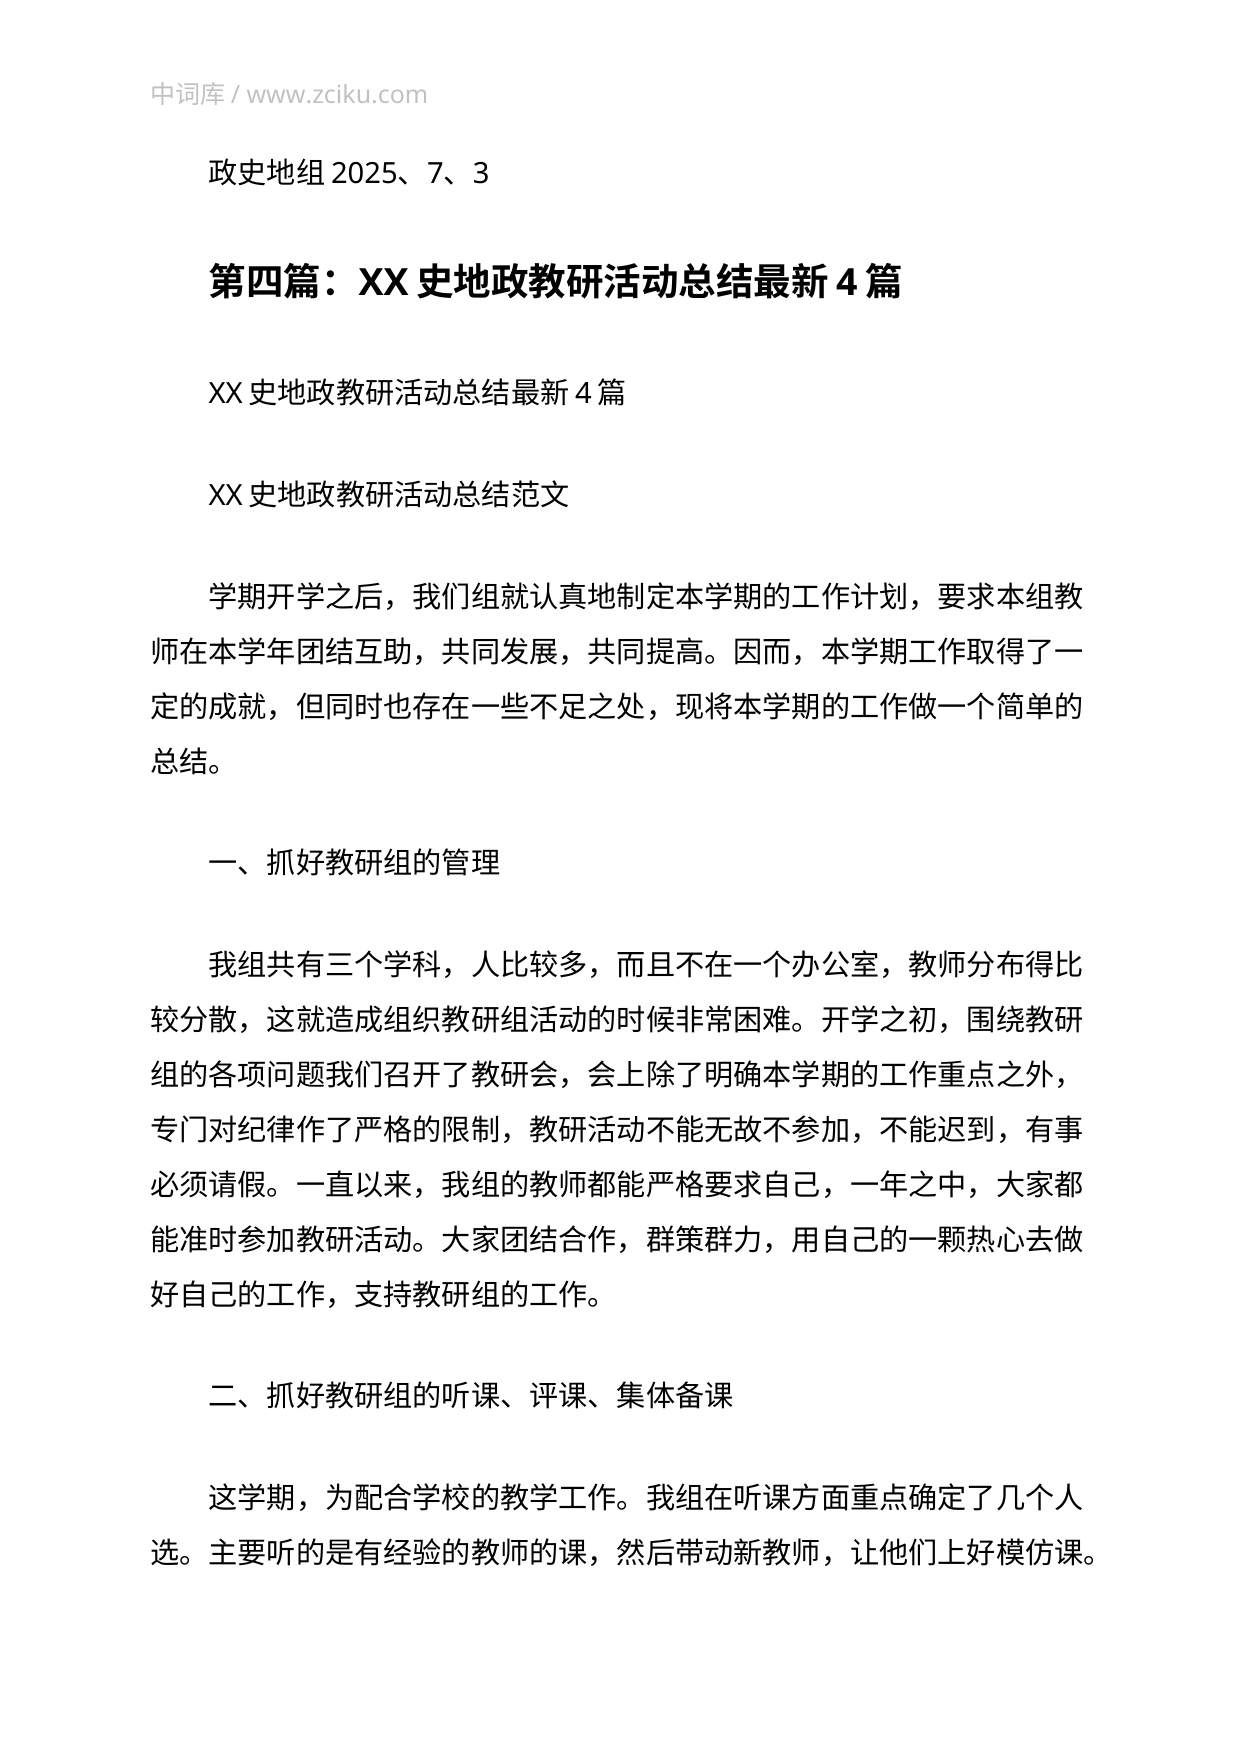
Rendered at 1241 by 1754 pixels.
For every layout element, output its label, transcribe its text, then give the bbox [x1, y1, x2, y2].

text 二、抓好教研组的听课、评课、集体备课 [150, 1373, 1090, 1415]
text 一、抓好教研组的管理 [150, 840, 1090, 882]
text 政史地组2025、7、3 [150, 150, 1090, 192]
text 第四篇：XX史地政教研活动总结最新4篇 [150, 252, 1090, 306]
text XX史地政教研活动总结范文 [150, 472, 1090, 514]
text 我组共有三个学科，人比较多，而且不在一个办公室，教师分布得比较分散，这就造成组织教研组活动的时候非常困难。开学之初，围绕教研组的各项问题我们召开了教研会，会上除了明确本学期的工作重点之外，专门对纪律作了严格的限制，教研活动不能无故不参加，不能迟到，有事必须请假。一直以来，我组的教师都能严格要求自己，一年之中，大家都能准时参加教研活动。大家团结合作，群策群力，用自己的一颗热心去做好自己的工作，支持教研组的工作。 [150, 942, 1090, 1313]
text XX史地政教研活动总结最新4篇 [150, 369, 1090, 412]
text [150, 1475, 1090, 1572]
text 学期开学之后，我们组就认真地制定本学期的工作计划，要求本组教师在本学年团结互助，共同发展，共同提高。因而，本学期工作取得了一定的成就，但同时也存在一些不足之处，现将本学期的工作做一个简单的总结。 [150, 573, 1090, 781]
